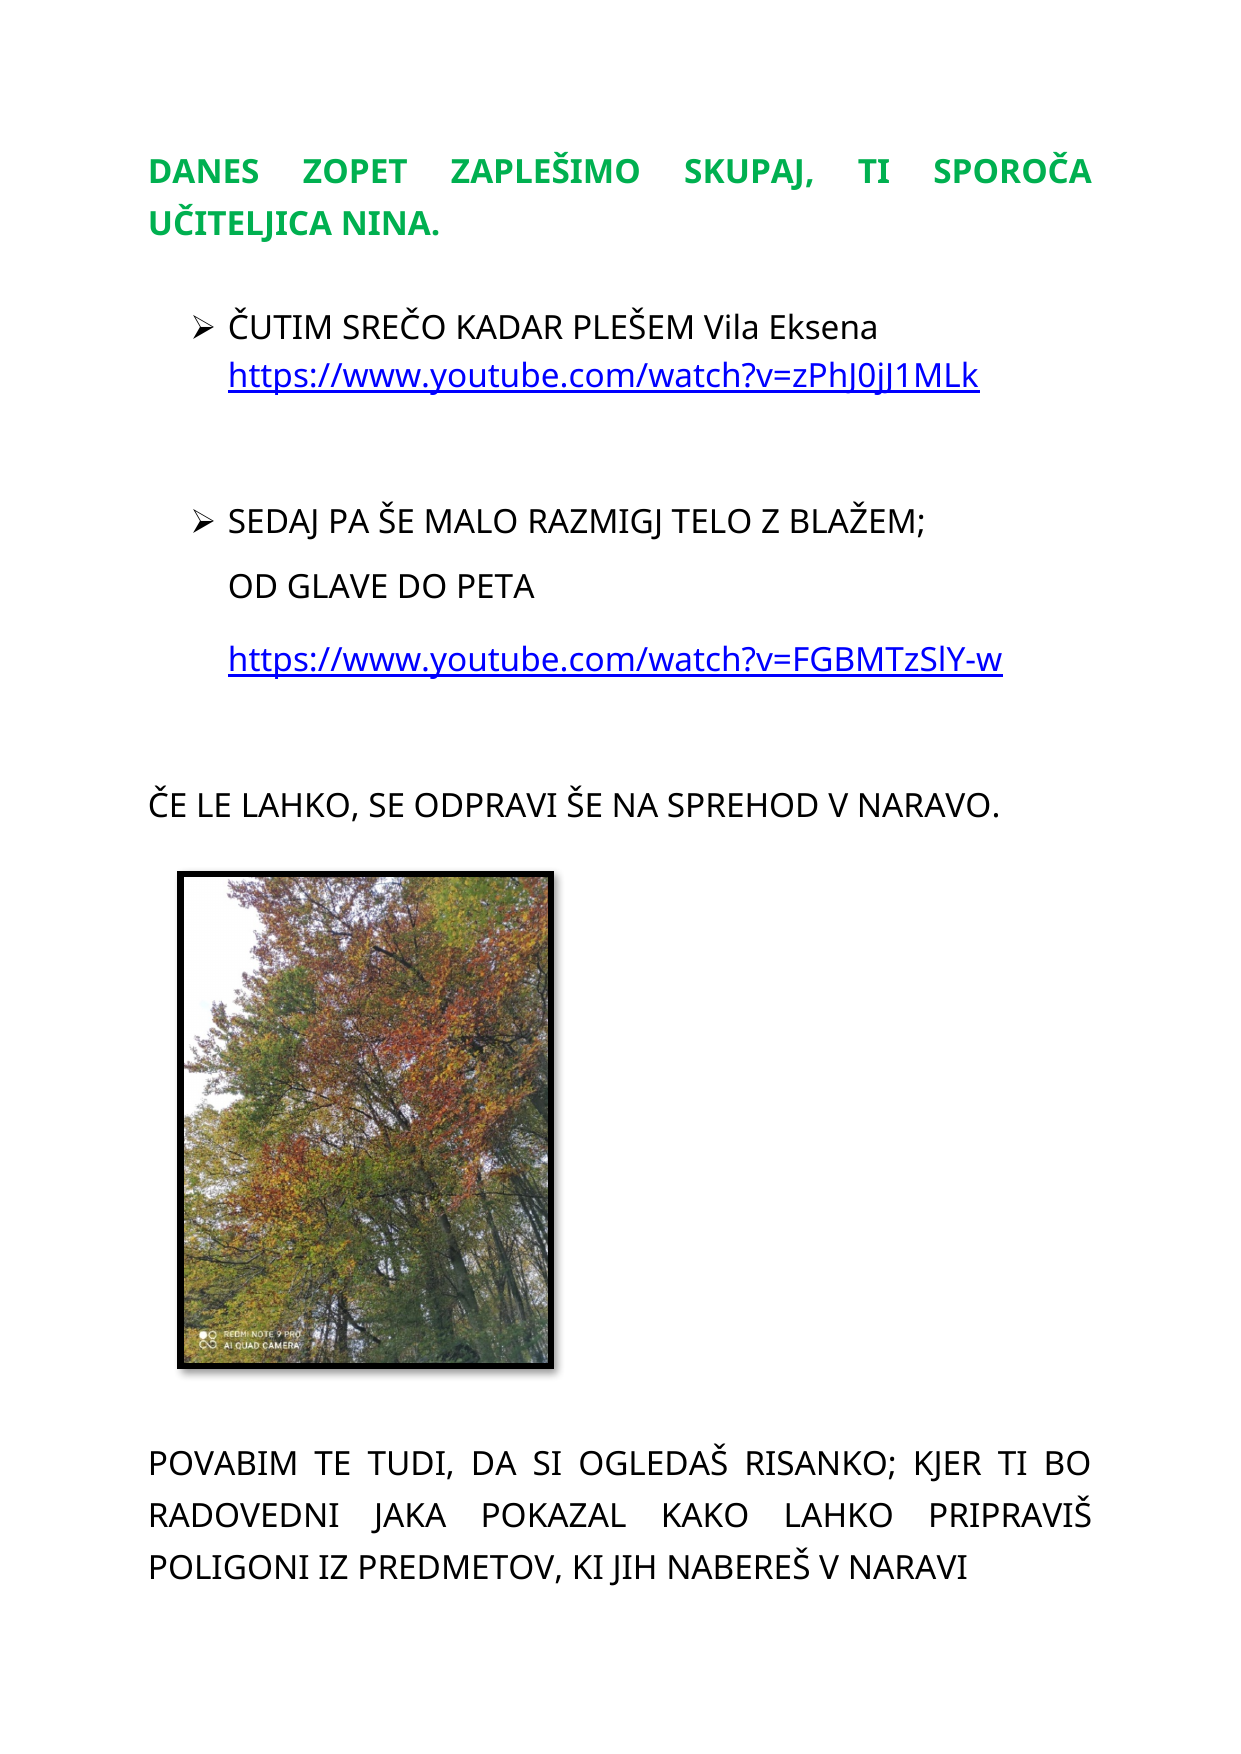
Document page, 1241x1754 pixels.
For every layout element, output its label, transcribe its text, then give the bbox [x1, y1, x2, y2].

list https://www.youtube.com/watch?v=zPhJ0jJ1MLk [228, 352, 1093, 398]
text OD GLAVE DO PETA [228, 563, 1093, 608]
text ČE LE LAHKO, SE ODPRAVI ŠE NA SPREHOD V NARAVO. [148, 782, 1093, 828]
text https://www.youtube.com/watch?v=FGBMTzSlY-w [228, 636, 1093, 682]
list ČUTIM SREČO KADAR PLEŠEM Vila Eksena [190, 304, 1093, 349]
text DANES ZOPET ZAPLEŠIMO SKUPAJ, TI SPOROČA UČITELJICA NINA. [148, 148, 1093, 245]
list SEDAJ PA ŠE MALO RAZMIGJ TELO Z BLAŽEM; [190, 498, 1093, 544]
picture [184, 877, 548, 1363]
text POVABIM TE TUDI, DA SI OGLEDAŠ RISANKO; KJER TI BO RADOVEDNI JAKA POKAZAL KAKO LAHKO PRIPRAVIŠ POLIGONI IZ PREDMETOV, KI JIH NABEREŠ V NARAVI [148, 1439, 1093, 1589]
